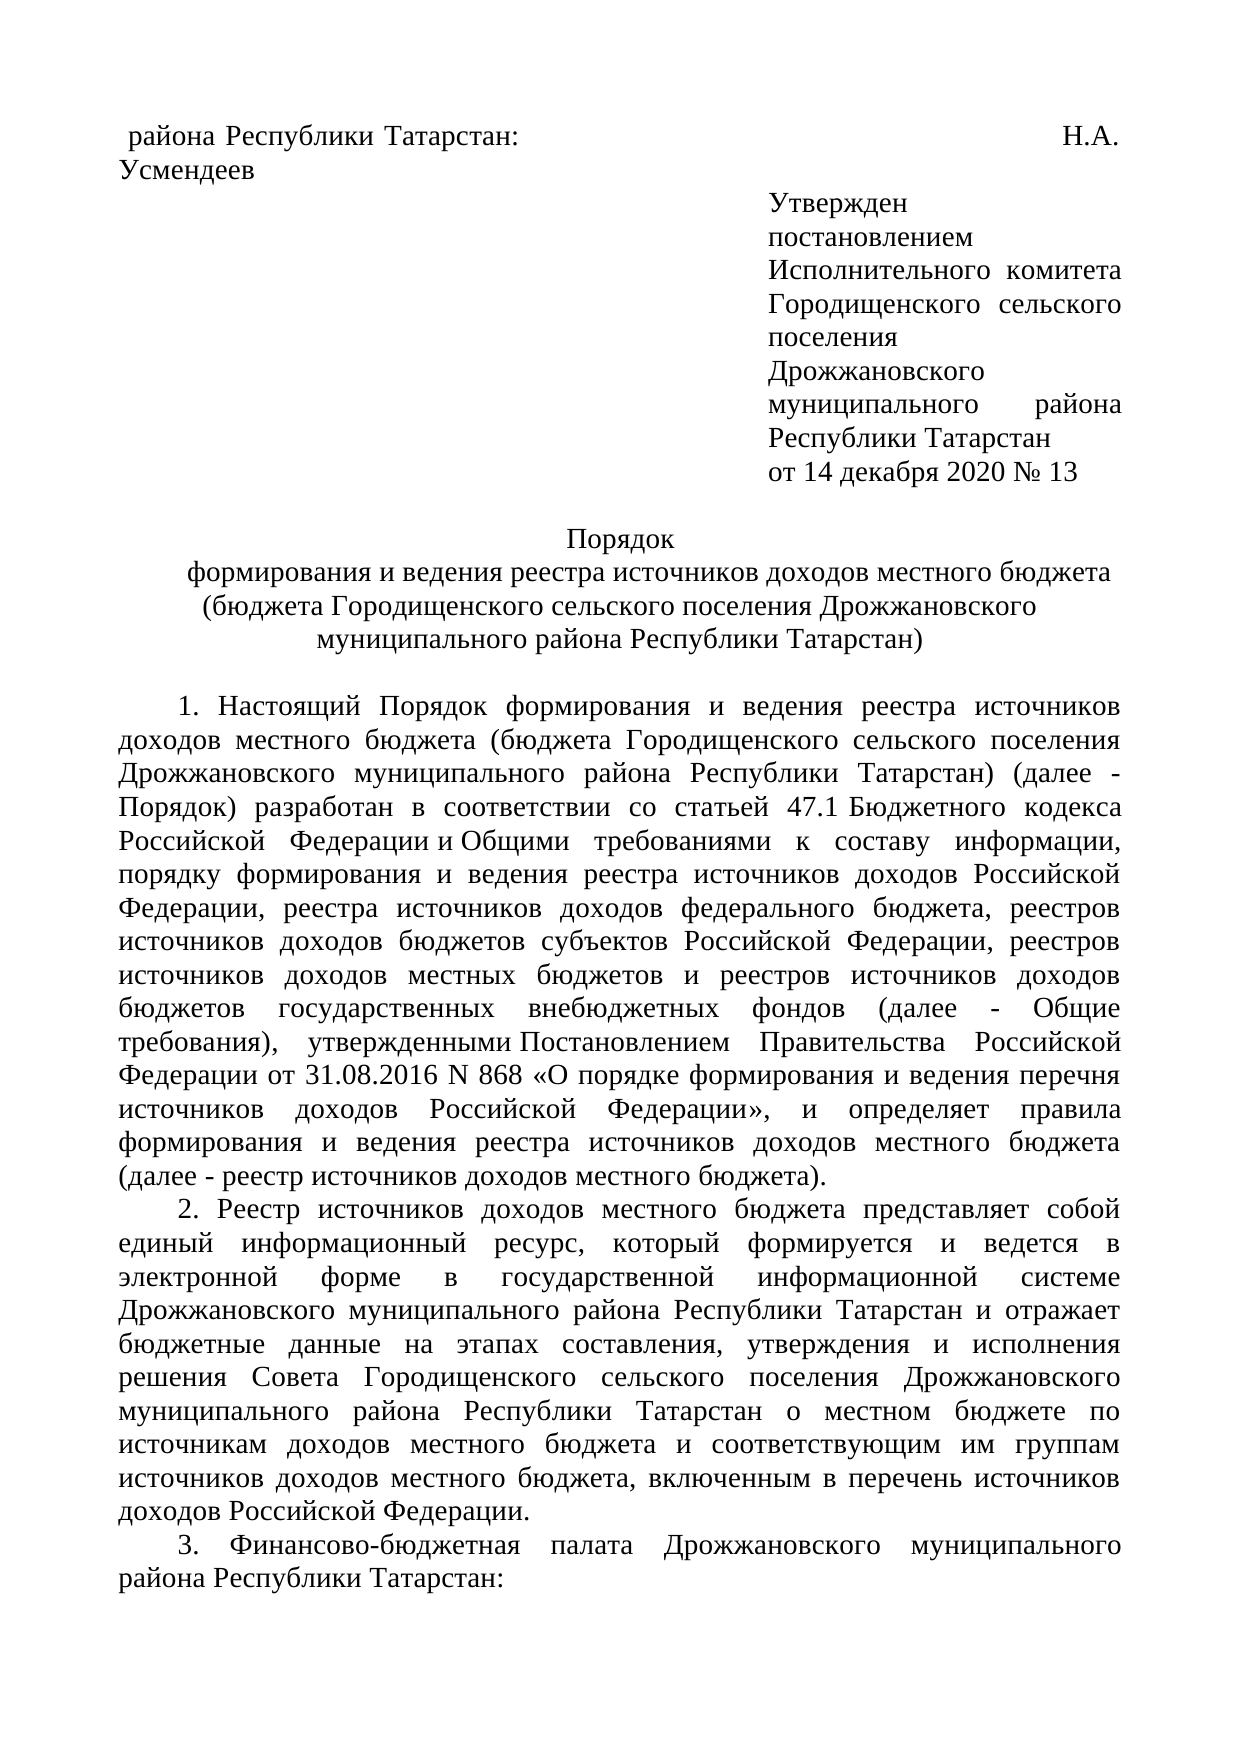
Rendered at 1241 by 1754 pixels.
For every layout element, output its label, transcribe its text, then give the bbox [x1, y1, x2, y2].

text формирования и ведения реестра источников доходов местного бюджета (бюджета Городищенского сельского поселения Дрожжановского муниципального района Республики Татарстан) [118, 554, 1122, 655]
text Утвержден постановлением Исполнительного комитета Городищенского сельского поселения Дрожжановского муниципального района Республики Татарстан [768, 185, 1122, 454]
text 2. Реестр источников доходов местного бюджета представляет собой единый информационный ресурс, который формируется и ведется в электронной форме в государственной информационной системе Дрожжановского муниципального района Республики Татарстан и отражает бюджетные данные на этапах составления, утверждения и исполнения решения Совета Городищенского сельского поселения Дрожжановского муниципального района Республики Татарстан о местном бюджете по источникам доходов местного бюджета и соответствующим им группам источников доходов местного бюджета, включенным в перечень источников доходов Российской Федерации. [118, 1192, 1122, 1527]
text 1. Настоящий Порядок формирования и ведения реестра источников доходов местного бюджета (бюджета Городищенского сельского поселения Дрожжановского муниципального района Республики Татарстан) (далее - Порядок) разработан в соответствии со статьей 47.1 Бюджетного кодекса Российской Федерации и Общими требованиями к составу информации, порядку формирования и ведения реестра источников доходов Российской Федерации, реестра источников доходов федерального бюджета, реестров источников доходов бюджетов субъектов Российской Федерации, реестров источников доходов местных бюджетов и реестров источников доходов бюджетов государственных внебюджетных фондов (далее - Общие требования), утвержденными Постановлением Правительства Российской Федерации от 31.08.2016 N 868 «О порядке формирования и ведения перечня источников доходов Российской Федерации», и определяет правила формирования и ведения реестра источников доходов местного бюджета (далее - реестр источников доходов местного бюджета). [118, 688, 1122, 1192]
text 3. Финансово-бюджетная палата Дрожжановского муниципального района Республики Татарстан: [118, 1527, 1122, 1594]
text Порядок [118, 487, 1122, 554]
text от 14 декабря 2020 № 13 [768, 454, 1122, 487]
text района Республики Татарстан: Н.А. Усмендеев [118, 118, 1122, 185]
